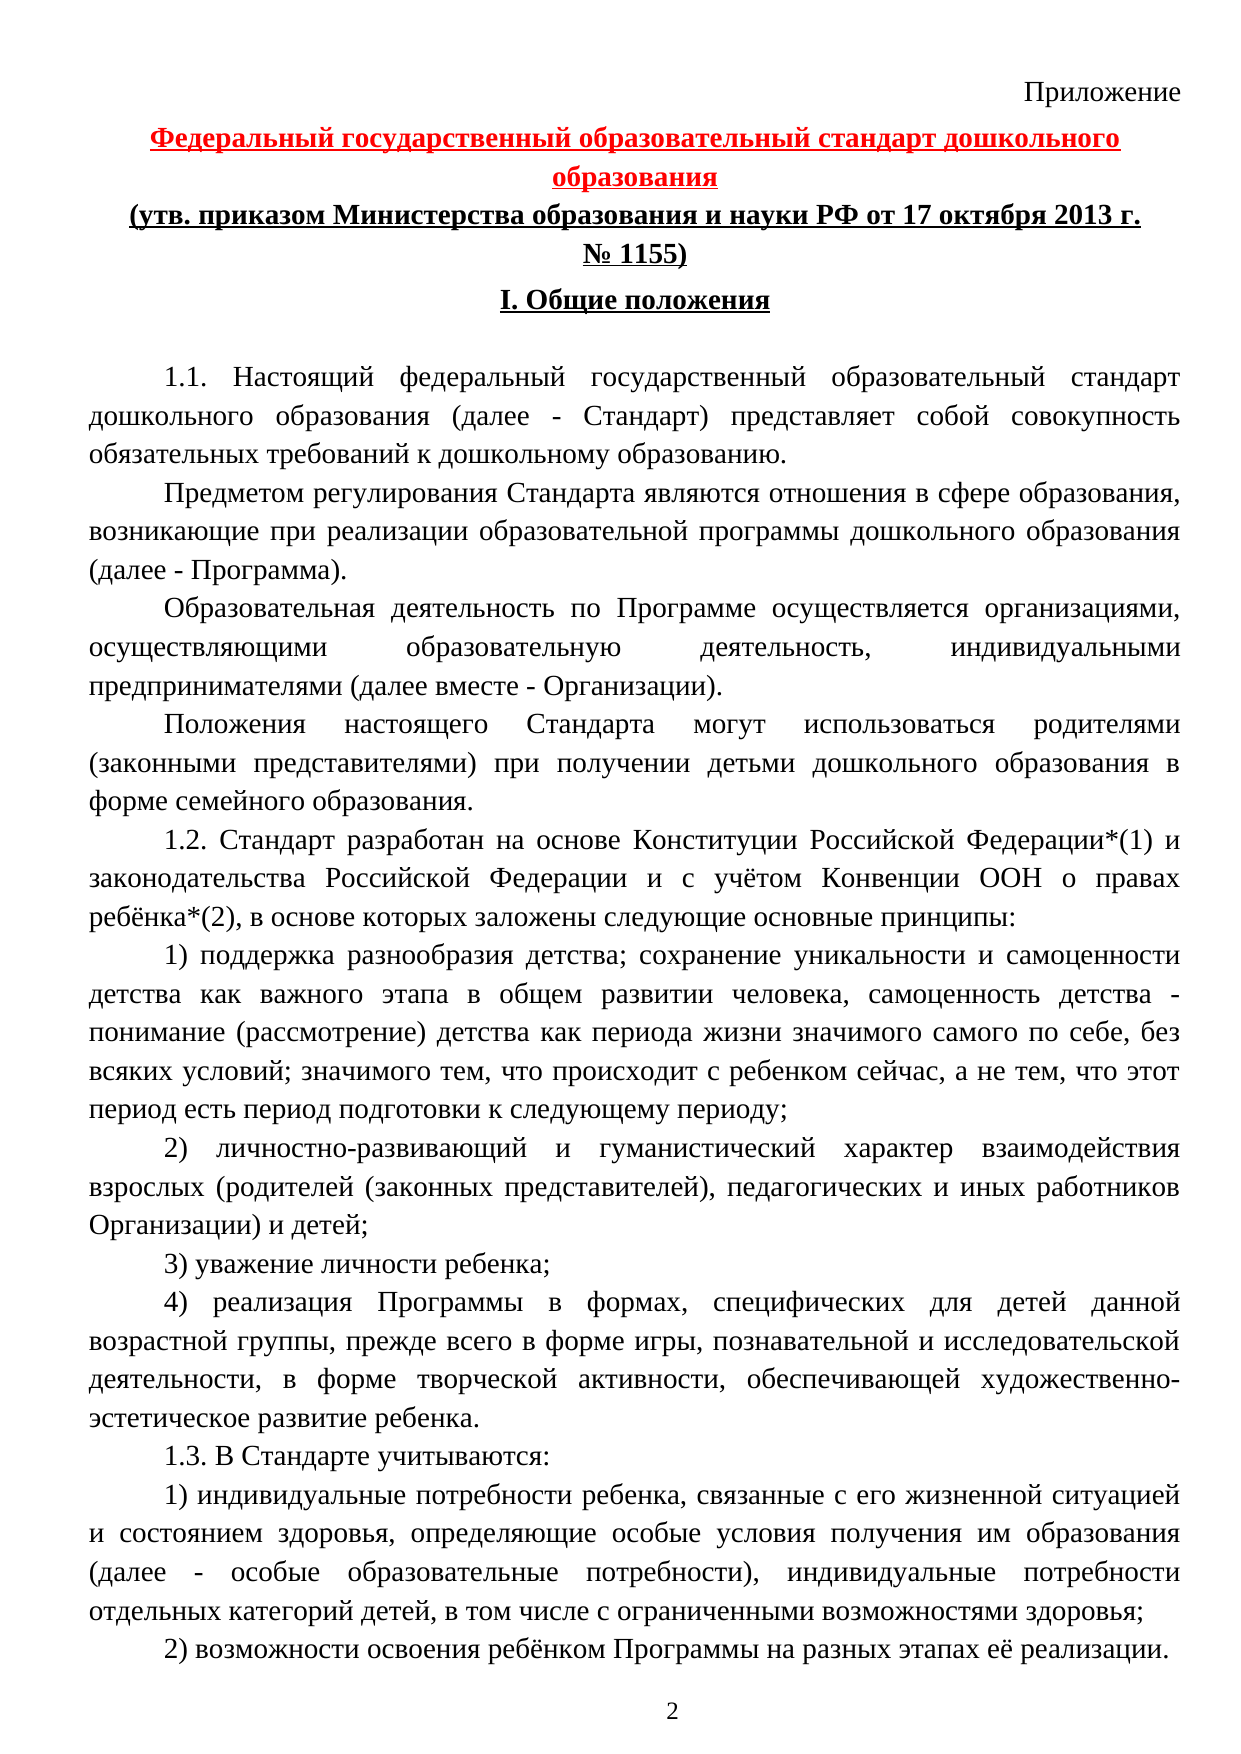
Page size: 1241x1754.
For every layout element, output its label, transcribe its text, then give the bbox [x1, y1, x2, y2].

text Приложение [88, 74, 1181, 107]
text 2) возможности освоения ребёнком Программы на разных этапах её реализации. [88, 1631, 1181, 1665]
text Предметом регулирования Стандарта являются отношения в сфере образования, возникающие при реализации образовательной программы дошкольного образования (далее - Программа). [88, 475, 1181, 586]
text 3) уважение личности ребенка; [88, 1246, 1181, 1279]
subtitle I. Общие положения [88, 282, 1181, 316]
subtitle Федеральный государственный образовательный стандарт дошкольного образования (утв. приказом Министерства образования и науки РФ от 17 октября 2013 г. № 1155) [88, 120, 1181, 269]
text 1.1. Настоящий федеральный государственный образовательный стандарт дошкольного образования (далее - Стандарт) представляет собой совокупность обязательных требований к дошкольному образованию. [88, 359, 1181, 470]
text Образовательная деятельность по Программе осуществляется организациями, осуществляющими образовательную деятельность, индивидуальными предпринимателями (далее вместе - Организации). [88, 591, 1181, 701]
text 1.2. Стандарт разработан на основе Конституции Российской Федерации*(1) и законодательства Российской Федерации и с учётом Конвенции ООН о правах ребёнка*(2), в основе которых заложены следующие основные принципы: [88, 822, 1181, 932]
text 2) личностно-развивающий и гуманистический характер взаимодействия взрослых (родителей (законных представителей), педагогических и иных работников Организации) и детей; [88, 1130, 1181, 1241]
text 4) реализация Программы в формах, специфических для детей данной возрастной группы, прежде всего в форме игры, познавательной и исследовательской деятельности, в форме творческой активности, обеспечивающей художественно-эстетическое развитие ребенка. [88, 1284, 1181, 1433]
text 1) индивидуальные потребности ребенка, связанные с его жизненной ситуацией и состоянием здоровья, определяющие особые условия получения им образования (далее - особые образовательные потребности), индивидуальные потребности отдельных категорий детей, в том числе с ограниченными возможностями здоровья; [88, 1477, 1181, 1626]
text 1.3. В Стандарте учитываются: [88, 1438, 1181, 1472]
text 1) поддержка разнообразия детства; сохранение уникальности и самоценности детства как важного этапа в общем развитии человека, самоценность детства - понимание (рассмотрение) детства как периода жизни значимого самого по себе, без всяких условий; значимого тем, что происходит с ребенком сейчас, а не тем, что этот период есть период подготовки к следующему периоду; [88, 937, 1181, 1125]
text Положения настоящего Стандарта могут использоваться родителями (законными представителями) при получении детьми дошкольного образования в форме семейного образования. [88, 706, 1181, 817]
